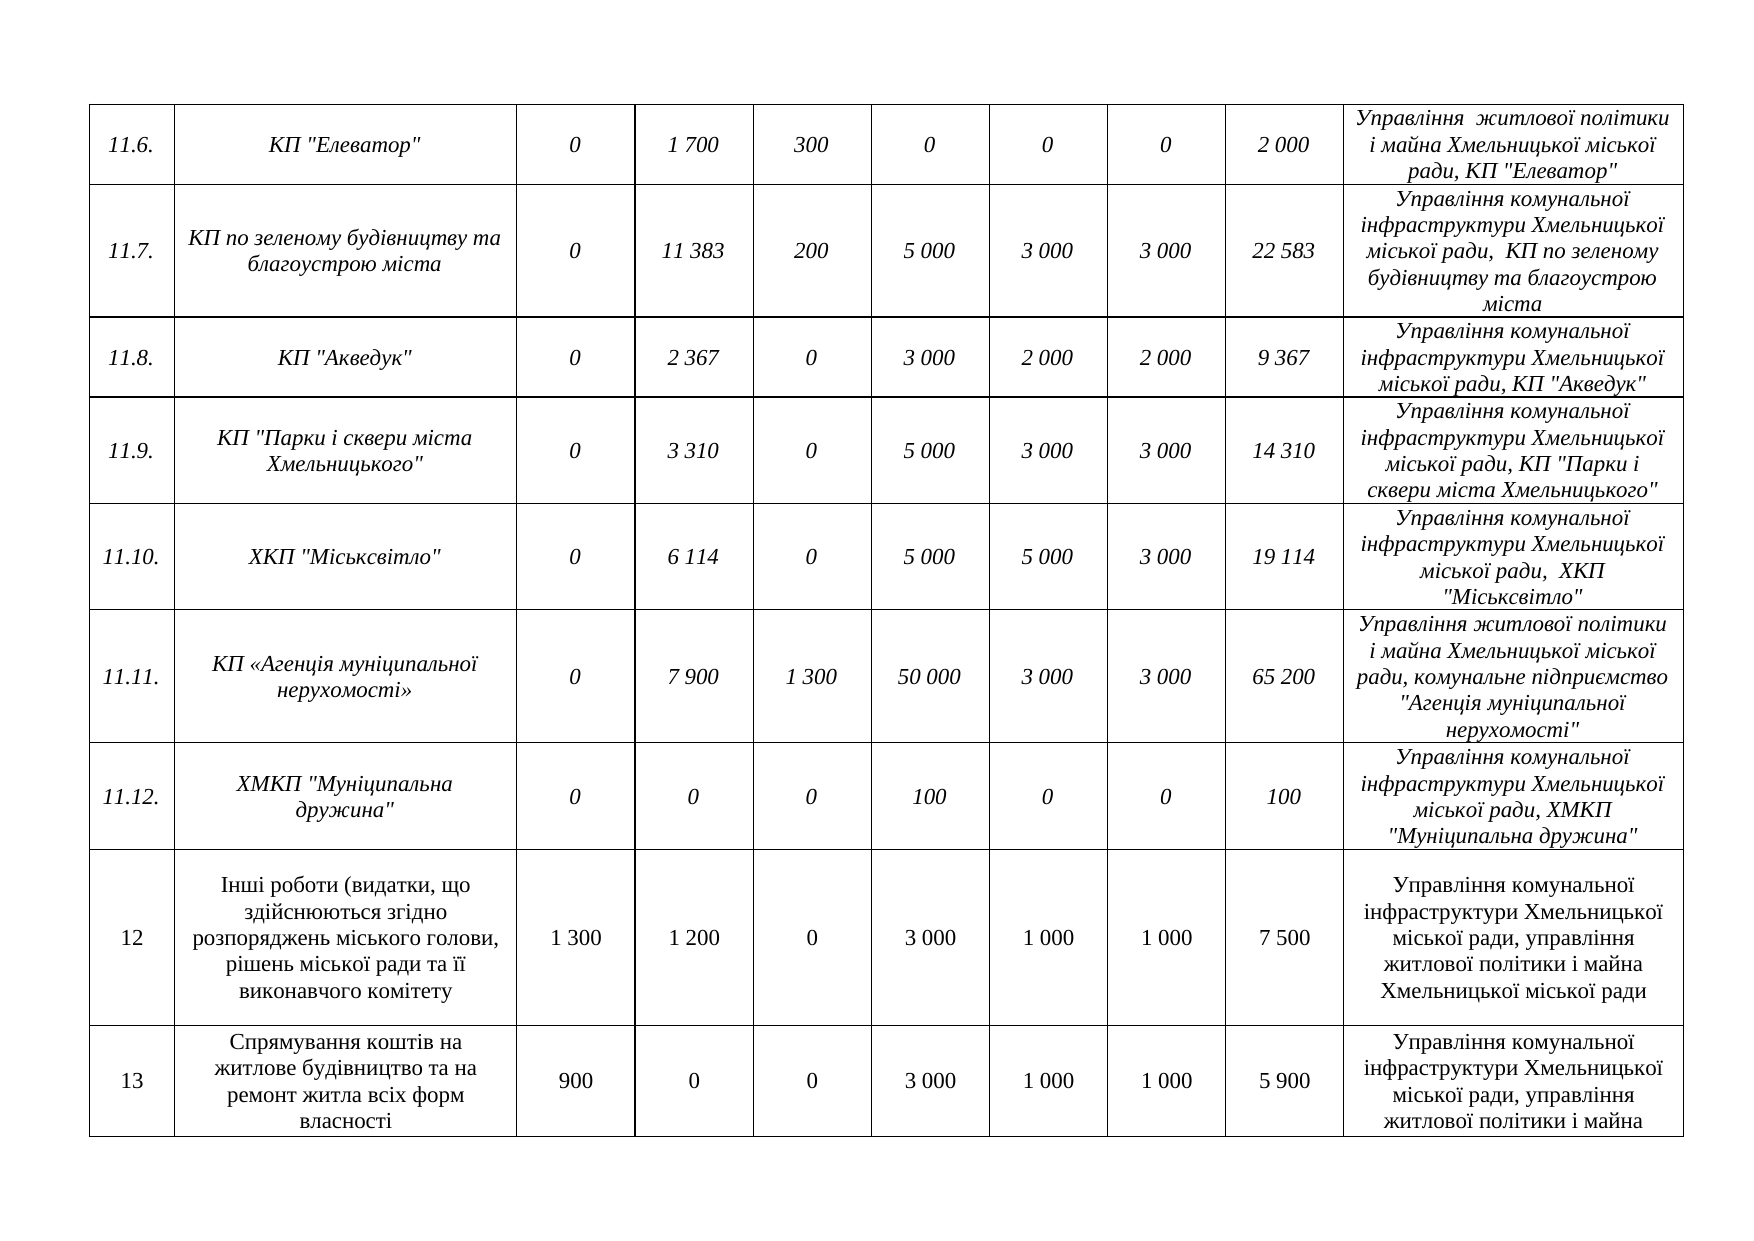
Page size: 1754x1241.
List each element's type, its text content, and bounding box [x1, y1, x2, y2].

table_cell 3 000 [1108, 185, 1225, 316]
table_cell 0 [754, 318, 871, 396]
table_cell 1 000 [1108, 850, 1225, 1025]
table_cell 22 583 [1226, 185, 1343, 316]
table_cell 1 000 [990, 1026, 1107, 1136]
table_cell 0 [872, 105, 989, 183]
table_cell 12 [90, 850, 174, 1025]
table_cell 1 300 [754, 610, 871, 742]
table_cell 65 200 [1226, 610, 1343, 742]
table_cell 3 000 [1108, 610, 1225, 742]
table_cell 14 310 [1226, 398, 1343, 503]
table_cell 50 000 [872, 610, 989, 742]
table_cell Управління житлової політики і майна Хмельницької міської ради, комунальне підприємство "Агенція муніципальної нерухомості" [1344, 610, 1683, 742]
table_cell 3 000 [872, 850, 989, 1025]
table_cell Інші роботи (видатки, що здійснюються згідно розпоряджень міського голови, рішень міської ради та її виконавчого комітету [175, 850, 516, 1025]
table_cell 3 000 [990, 398, 1107, 503]
table_cell КП "Акведук" [175, 318, 516, 396]
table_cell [1344, 1026, 1683, 1136]
table_cell 5 900 [1226, 1026, 1343, 1136]
table_cell 3 000 [990, 610, 1107, 742]
table_cell 11.10. [90, 504, 174, 609]
table_cell 0 [517, 610, 634, 742]
table_cell 0 [754, 1026, 871, 1136]
table_cell 0 [1108, 743, 1225, 849]
table_cell 0 [517, 185, 634, 316]
table_cell 0 [1108, 105, 1225, 183]
table_cell КП «Агенція муніципальної нерухомості» [175, 610, 516, 742]
table_cell 11.12. [90, 743, 174, 849]
table_cell 0 [636, 743, 753, 849]
table_cell 0 [517, 743, 634, 849]
table_cell 0 [517, 504, 634, 609]
table_cell 1 200 [636, 850, 753, 1025]
table_cell КП по зеленому будівництву та благоустрою міста [175, 185, 516, 316]
table_cell 19 114 [1226, 504, 1343, 609]
table_cell Управління житлової політики і майна Хмельницької міської ради, КП "Елеватор" [1344, 105, 1683, 183]
table_cell 3 000 [872, 318, 989, 396]
table_cell 2 367 [636, 318, 753, 396]
table_cell Управління комунальної інфраструктури Хмельницької міської ради, КП "Акведук" [1344, 318, 1683, 396]
table_cell ХМКП "Муніципальна дружина" [175, 743, 516, 849]
table_cell 9 367 [1226, 318, 1343, 396]
table_cell ХКП "Міськсвітло" [175, 504, 516, 609]
table_cell 1 700 [636, 105, 753, 183]
table_cell 1 000 [990, 850, 1107, 1025]
table_cell 13 [90, 1026, 174, 1136]
table_cell 6 114 [636, 504, 753, 609]
table_cell 0 [754, 398, 871, 503]
table_cell Управління комунальної інфраструктури Хмельницької міської ради, КП "Парки і сквери міста Хмельницького" [1344, 398, 1683, 503]
table_cell Управління комунальної інфраструктури Хмельницької міської ради, ХМКП "Муніципальна дружина" [1344, 743, 1683, 849]
table_cell 0 [636, 1026, 753, 1136]
table_cell 0 [990, 743, 1107, 849]
table_cell 3 000 [1108, 398, 1225, 503]
table_cell 11 383 [636, 185, 753, 316]
table_cell 11.7. [90, 185, 174, 316]
table_cell 200 [754, 185, 871, 316]
table_cell 5 000 [872, 398, 989, 503]
table_cell КП "Парки і сквери міста Хмельницького" [175, 398, 516, 503]
table_cell 3 310 [636, 398, 753, 503]
table_cell 3 000 [1108, 504, 1225, 609]
table_cell 11.8. [90, 318, 174, 396]
table_cell 900 [517, 1026, 634, 1136]
table_cell 1 000 [1108, 1026, 1225, 1136]
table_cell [175, 1026, 516, 1136]
table_cell 100 [872, 743, 989, 849]
table_cell КП "Елеватор" [175, 105, 516, 183]
table_cell 0 [754, 743, 871, 849]
table_cell 5 000 [990, 504, 1107, 609]
table_cell Управління комунальної інфраструктури Хмельницької міської ради, КП по зеленому будівництву та благоустрою міста [1344, 185, 1683, 316]
table_cell 2 000 [990, 318, 1107, 396]
table_cell 11.11. [90, 610, 174, 742]
table_cell 0 [754, 504, 871, 609]
table_cell 0 [754, 850, 871, 1025]
table_cell 3 000 [872, 1026, 989, 1136]
table_cell 100 [1226, 743, 1343, 849]
table_cell 3 000 [990, 185, 1107, 316]
table_cell 0 [517, 105, 634, 183]
table_cell 1 300 [517, 850, 634, 1025]
table_cell 7 900 [636, 610, 753, 742]
table_cell 5 000 [872, 504, 989, 609]
table_cell 7 500 [1226, 850, 1343, 1025]
table_cell Управління комунальної інфраструктури Хмельницької міської ради, управління житлової політики і майна Хмельницької міської ради [1344, 850, 1683, 1025]
table_cell 2 000 [1226, 105, 1343, 183]
table_cell 5 000 [872, 185, 989, 316]
table_cell Управління комунальної інфраструктури Хмельницької міської ради, ХКП "Міськсвітло" [1344, 504, 1683, 609]
table_cell 300 [754, 105, 871, 183]
table_cell 0 [517, 318, 634, 396]
table_cell 0 [990, 105, 1107, 183]
table_cell 11.9. [90, 398, 174, 503]
table_cell 11.6. [90, 105, 174, 183]
table_cell 2 000 [1108, 318, 1225, 396]
table_cell 0 [517, 398, 634, 503]
